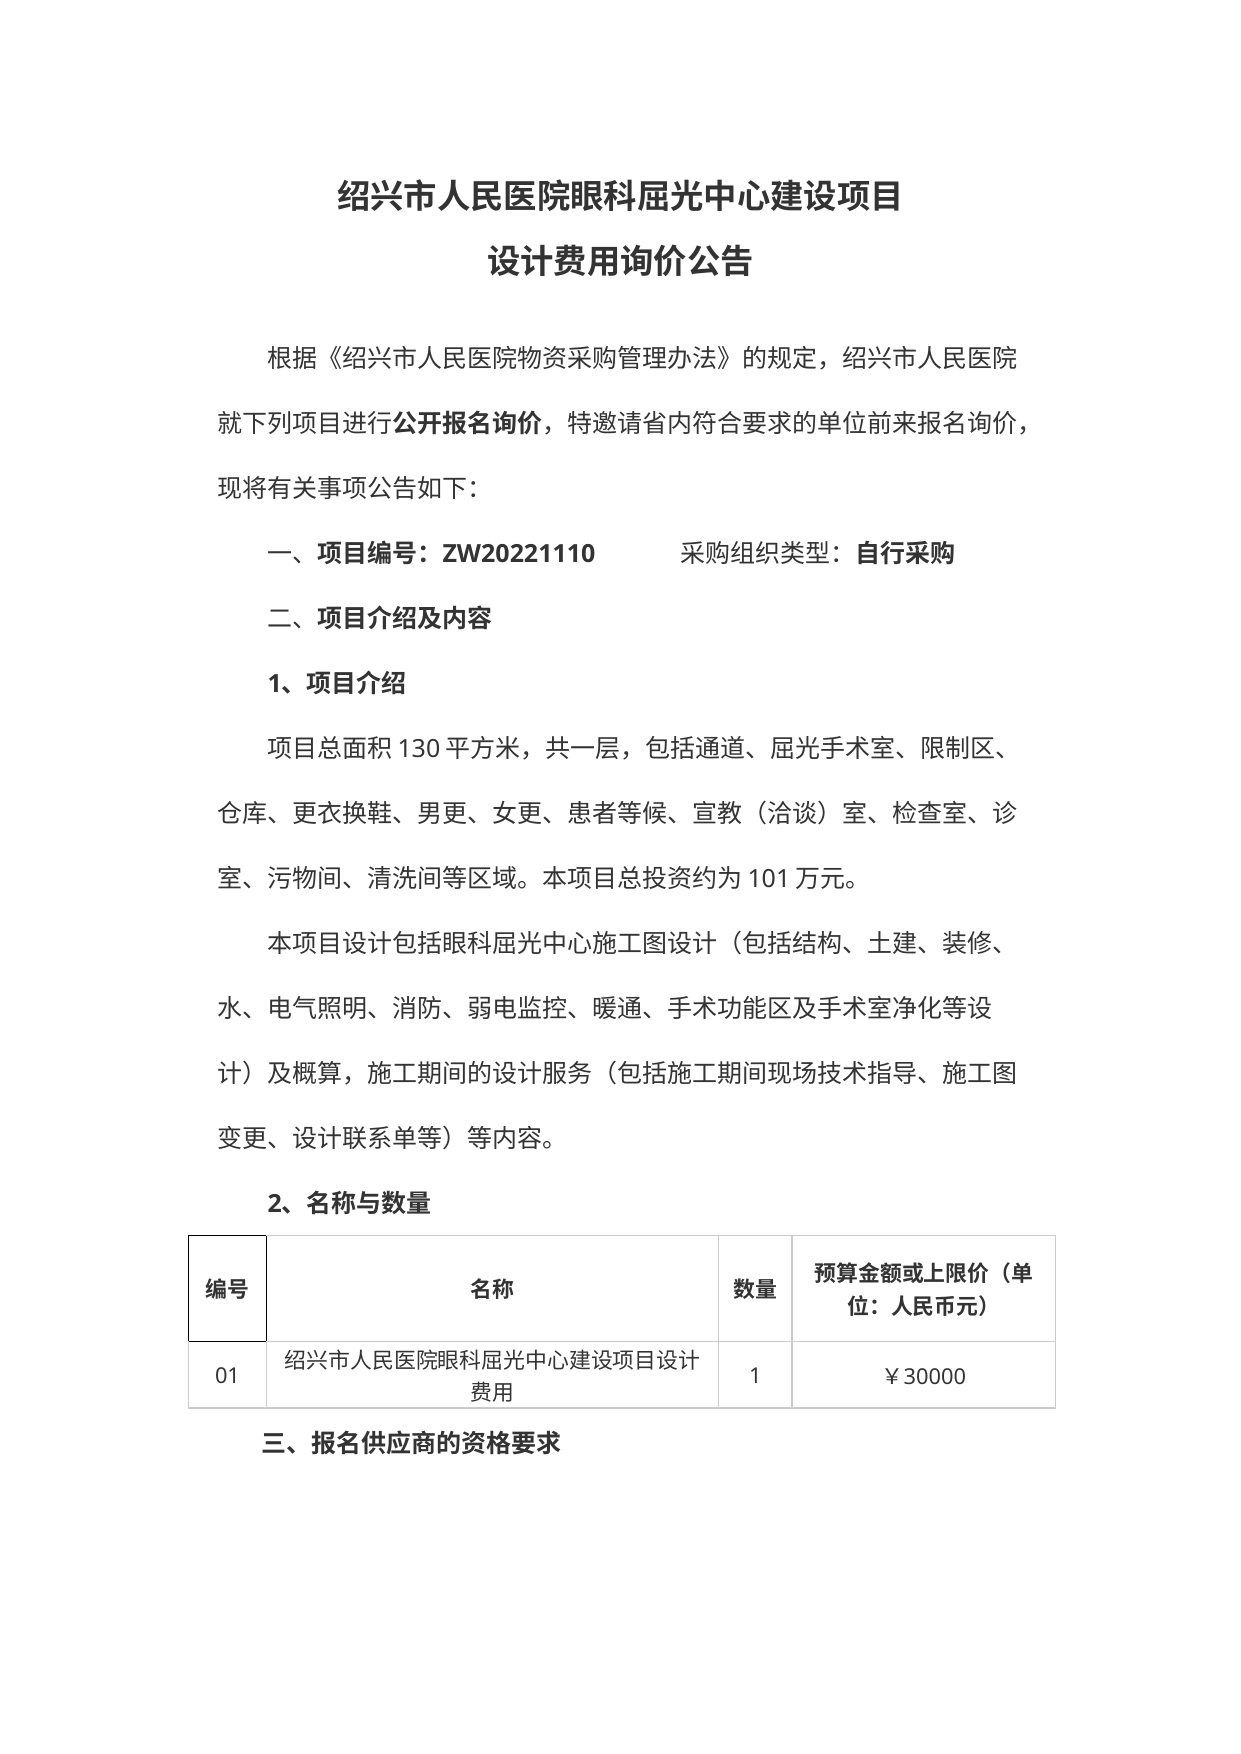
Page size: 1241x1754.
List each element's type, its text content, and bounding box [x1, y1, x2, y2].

table_cell 01 [189, 1342, 266, 1407]
table_header 名称 [267, 1236, 718, 1341]
text 二、项目介绍及内容 [217, 584, 1023, 649]
text 三、报名供应商的资格要求 [217, 1409, 1023, 1474]
text 设计费用询价公告 [217, 227, 1023, 292]
table_cell ￥30000 [793, 1342, 1055, 1407]
text 1、项目介绍 [217, 649, 1023, 714]
table_header 编号 [189, 1236, 266, 1341]
text 一、项目编号：ZW20221110 采购组织类型：自行采购 [217, 519, 1023, 584]
text 根据《绍兴市人民医院物资采购管理办法》的规定，绍兴市人民医院就下列项目进行公开报名询价，特邀请省内符合要求的单位前来报名询价，现将有关事项公告如下： [217, 324, 1023, 519]
text 2、名称与数量 [217, 1169, 1023, 1234]
text 项目总面积130平方米，共一层，包括通道、屈光手术室、限制区、仓库、更衣换鞋、男更、女更、患者等候、宣教（洽谈）室、检查室、诊室、污物间、清洗间等区域。本项目总投资约为101万元。 [217, 714, 1023, 909]
text 本项目设计包括眼科屈光中心施工图设计（包括结构、土建、装修、水、电气照明、消防、弱电监控、暖通、手术功能区及手术室净化等设计）及概算，施工期间的设计服务（包括施工期间现场技术指导、施工图变更、设计联系单等）等内容。 [217, 909, 1023, 1169]
table_header 数量 [719, 1236, 791, 1341]
text 绍兴市人民医院眼科屈光中心建设项目 [217, 162, 1023, 227]
table_header 预算金额或上限价（单位：人民币元） [793, 1236, 1055, 1341]
table_cell 1 [719, 1342, 791, 1407]
table_cell 绍兴市人民医院眼科屈光中心建设项目设计费用 [267, 1342, 718, 1407]
